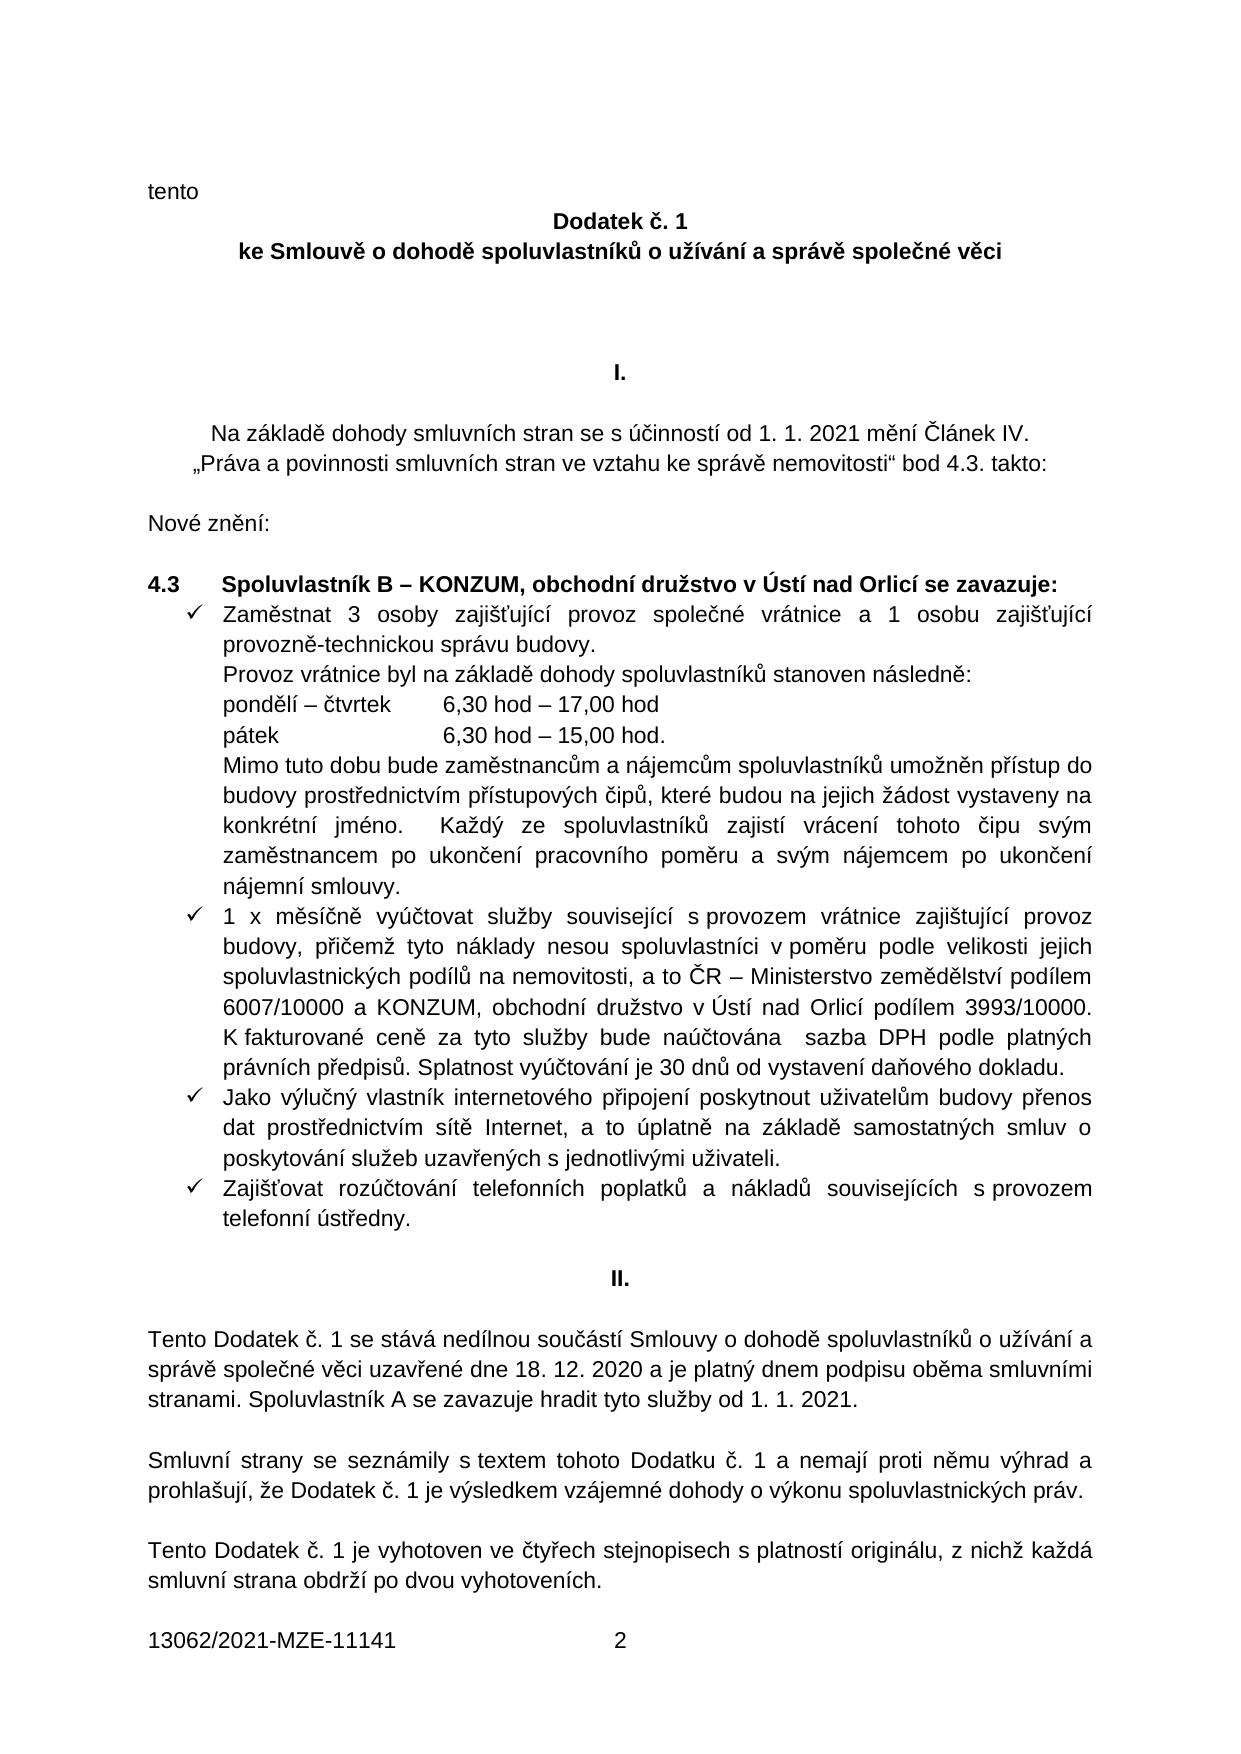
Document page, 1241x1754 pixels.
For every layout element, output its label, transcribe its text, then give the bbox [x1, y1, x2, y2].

text Na základě dohody smluvních stran se s účinností od 1. 1. 2021 mění Článek IV. [148, 419, 1092, 446]
text Nové znění: [148, 510, 1092, 537]
text „Práva a povinnosti smluvních stran ve vztahu ke správě nemovitosti“ bod 4.3. takto: [148, 450, 1092, 476]
text Provoz vrátnice byl na základě dohody spoluvlastníků stanoven následně: [223, 661, 1092, 688]
list Zaměstnat 3 osoby zajišťující provoz společné vrátnice a 1 osobu zajišťující provozně-technickou správu budovy. [185, 601, 1092, 657]
text Dodatek č. 1 [148, 208, 1092, 234]
text Smluvní strany se seznámily s textem tohoto Dodatku č. 1 a nemají proti němu výhrad a prohlašují, že Dodatek č. 1 je výsledkem vzájemné dohody o výkonu spoluvlastnických práv. [148, 1447, 1092, 1503]
list 1 x měsíčně vyúčtovat služby související s provozem vrátnice zajištující provoz budovy, přičemž tyto náklady nesou spoluvlastníci v poměru podle velikosti jejich spoluvlastnických podílů na nemovitosti, a to ČR – Ministerstvo zemědělství podílem 6007/10000 a KONZUM, obchodní družstvo v Ústí nad Orlicí podílem 3993/10000. K fakturované ceně za tyto služby bude naúčtována sazba DPH podle platných právních předpisů. Splatnost vyúčtování je 30 dnů od vystavení daňového dokladu. [185, 903, 1092, 1080]
text pátek 6,30 hod – 15,00 hod. [223, 722, 1092, 748]
text pondělí – čtvrtek 6,30 hod – 17,00 hod [223, 691, 1092, 718]
text 4.3 Spoluvlastník B – KONZUM, obchodní družstvo v Ústí nad Orlicí se zavazuje: [148, 571, 1092, 597]
text tento [148, 178, 1092, 204]
text Tento Dodatek č. 1 se stává nedílnou součástí Smlouvy o dohodě spoluvlastníků o užívání a správě společné věci uzavřené dne 18. 12. 2020 a je platný dnem podpisu oběma smluvními stranami. Spoluvlastník A se zavazuje hradit tyto služby od 1. 1. 2021. [148, 1326, 1092, 1413]
list Jako výlučný vlastník internetového připojení poskytnout uživatelům budovy přenos dat prostřednictvím sítě Internet, a to úplatně na základě samostatných smluv o poskytování služeb uzavřených s jednotlivými uživateli. [185, 1084, 1092, 1171]
text Mimo tuto dobu bude zaměstnancům a nájemcům spoluvlastníků umožněn přístup do budovy prostřednictvím přístupových čipů, které budou na jejich žádost vystaveny na konkrétní jméno. Každý ze spoluvlastníků zajistí vrácení tohoto čipu svým zaměstnancem po ukončení pracovního poměru a svým nájemcem po ukončení nájemní smlouvy. [223, 752, 1092, 899]
text I. [148, 359, 1092, 386]
text II. [148, 1265, 1092, 1292]
list Zajišťovat rozúčtování telefonních poplatků a nákladů souvisejících s provozem telefonní ústředny. [185, 1175, 1092, 1231]
text Tento Dodatek č. 1 je vyhotoven ve čtyřech stejnopisech s platností originálu, z nichž každá smluvní strana obdrží po dvou vyhotoveních. [148, 1537, 1092, 1594]
text ke Smlouvě o dohodě spoluvlastníků o užívání a správě společné věci [148, 238, 1092, 265]
